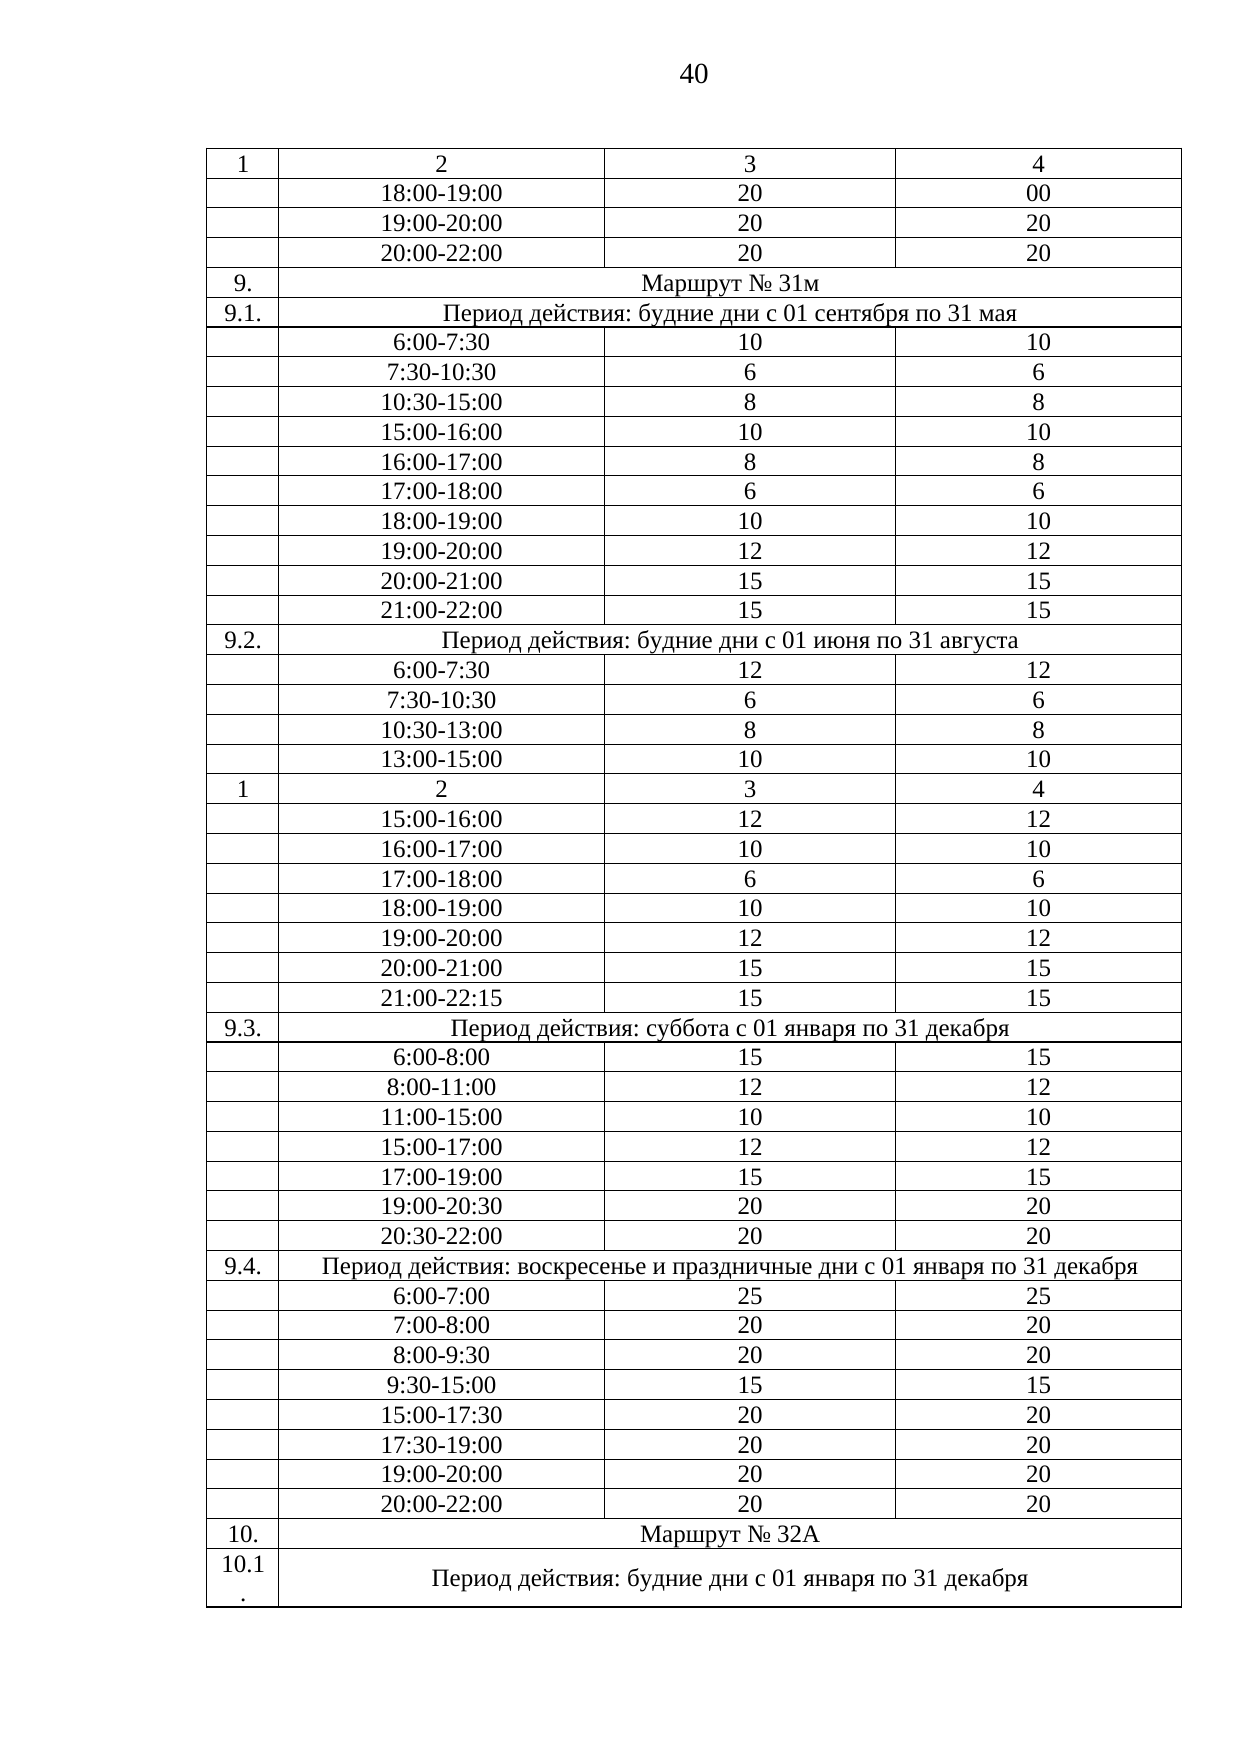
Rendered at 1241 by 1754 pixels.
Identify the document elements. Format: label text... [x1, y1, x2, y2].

table_cell 20:30-22:00 [279, 1221, 604, 1250]
table_cell 7:30-10:30 [279, 685, 604, 714]
table_cell 8 [605, 715, 895, 743]
table_cell 6 [896, 685, 1181, 714]
table_cell [207, 208, 278, 237]
table_cell 12 [896, 804, 1181, 833]
table_header 2 [279, 149, 604, 177]
table_cell [207, 715, 278, 743]
table_cell 10 [896, 745, 1181, 773]
table_cell [207, 1221, 278, 1250]
table_cell 1 [207, 774, 278, 803]
table_header 3 [605, 149, 895, 177]
table_cell 8:00-9:30 [279, 1340, 604, 1369]
table_cell [207, 804, 278, 833]
table_cell Маршрут № 32А [279, 1519, 1181, 1548]
table_header 4 [896, 149, 1181, 177]
table_cell 15:00-17:00 [279, 1132, 604, 1161]
table_cell [207, 834, 278, 863]
table_cell 20 [605, 1400, 895, 1429]
table_cell 7:00-8:00 [279, 1311, 604, 1339]
table_cell 10:30-13:00 [279, 715, 604, 743]
table_cell 10 [896, 1102, 1181, 1131]
table_cell 12 [896, 1132, 1181, 1161]
table_cell [207, 179, 278, 207]
table_cell 6 [605, 685, 895, 714]
table_cell 25 [896, 1281, 1181, 1309]
table_cell 15 [605, 1043, 895, 1071]
table_cell [207, 387, 278, 416]
table_cell Период действия: воскресенье и праздничные дни с 01 января по 31 декабря [279, 1251, 1181, 1280]
table_cell 10 [605, 328, 895, 356]
table_cell 20 [896, 1460, 1181, 1488]
table_cell 20 [605, 179, 895, 207]
table_cell 15 [896, 596, 1181, 624]
table_cell 20 [605, 1191, 895, 1220]
table_cell 10:30-15:00 [279, 387, 604, 416]
table_cell 20 [605, 208, 895, 237]
table_cell 19:00-20:00 [279, 1460, 604, 1488]
table_cell 17:00-19:00 [279, 1162, 604, 1190]
table_cell [207, 745, 278, 773]
table_cell 20 [896, 208, 1181, 237]
table_cell 20 [605, 1221, 895, 1250]
table_cell 15:00-16:00 [279, 417, 604, 446]
table_cell 20 [605, 1311, 895, 1339]
table_cell 15 [605, 983, 895, 1012]
table_cell Период действия: будние дни с 01 сентября по 31 мая [279, 298, 1181, 326]
table_cell 6:00-7:30 [279, 655, 604, 684]
table_cell 20 [896, 1430, 1181, 1458]
table_cell 8 [605, 387, 895, 416]
table_cell 15 [605, 596, 895, 624]
table_cell 6:00-7:30 [279, 328, 604, 356]
table_cell 20:00-21:00 [279, 953, 604, 982]
table_cell 15 [896, 1370, 1181, 1399]
table_cell [207, 328, 278, 356]
table_cell 20:00-22:00 [279, 238, 604, 267]
table_cell 12 [896, 536, 1181, 565]
table_cell 10 [605, 894, 895, 922]
table_cell [207, 1400, 278, 1429]
table_cell [207, 238, 278, 267]
table_cell [207, 655, 278, 684]
table_cell 6 [605, 476, 895, 505]
table_cell [207, 1460, 278, 1488]
table_cell [207, 536, 278, 565]
table_cell 18:00-19:00 [279, 894, 604, 922]
table_cell 10 [896, 834, 1181, 863]
table_cell 12 [605, 1132, 895, 1161]
table_cell 8:00-11:00 [279, 1072, 604, 1101]
table_cell 18:00-19:00 [279, 179, 604, 207]
table_cell [207, 566, 278, 594]
table_cell 17:30-19:00 [279, 1430, 604, 1458]
table_cell 17:00-18:00 [279, 476, 604, 505]
table_cell 9.2. [207, 625, 278, 654]
table_cell [207, 1132, 278, 1161]
table_cell [207, 983, 278, 1012]
table_cell Маршрут № 31м [279, 268, 1181, 297]
table_cell 13:00-15:00 [279, 745, 604, 773]
table_header 1 [207, 149, 278, 177]
table_cell [207, 1191, 278, 1220]
table_cell 16:00-17:00 [279, 834, 604, 863]
table_cell [207, 1311, 278, 1339]
table_cell 12 [605, 804, 895, 833]
table_cell 20 [605, 1460, 895, 1488]
table_cell 20 [896, 1221, 1181, 1250]
table_cell 8 [896, 387, 1181, 416]
table_cell 20 [896, 1191, 1181, 1220]
table_cell 20 [605, 238, 895, 267]
table_cell 20 [605, 1430, 895, 1458]
table_cell 12 [605, 536, 895, 565]
table_cell 15 [605, 953, 895, 982]
table_cell 21:00-22:00 [279, 596, 604, 624]
table_cell 6 [605, 864, 895, 892]
table_cell 00 [896, 179, 1181, 207]
table_cell [207, 1162, 278, 1190]
table_cell 8 [896, 447, 1181, 475]
table_cell 19:00-20:30 [279, 1191, 604, 1220]
table_cell 20 [896, 238, 1181, 267]
table_cell 6 [605, 357, 895, 386]
table_cell [207, 1489, 278, 1518]
table_cell [207, 953, 278, 982]
table_cell [207, 864, 278, 892]
table_cell 15:00-17:30 [279, 1400, 604, 1429]
table_cell 20 [896, 1340, 1181, 1369]
table_cell [207, 596, 278, 624]
table_cell 20 [896, 1400, 1181, 1429]
table_cell 6:00-7:00 [279, 1281, 604, 1309]
table_cell 10 [605, 506, 895, 535]
table_cell [207, 1370, 278, 1399]
table_cell 9. [207, 268, 278, 297]
table_cell 15 [605, 1370, 895, 1399]
table_cell 12 [605, 923, 895, 952]
table_cell 12 [896, 655, 1181, 684]
table_cell [207, 476, 278, 505]
table_cell 6:00-8:00 [279, 1043, 604, 1071]
table_cell 17:00-18:00 [279, 864, 604, 892]
table_cell 3 [605, 774, 895, 803]
table_cell 9.1. [207, 298, 278, 326]
table_cell 15 [896, 566, 1181, 594]
table_cell 11:00-15:00 [279, 1102, 604, 1131]
table_cell 10. [207, 1519, 278, 1548]
table_cell 18:00-19:00 [279, 506, 604, 535]
table_cell 10 [896, 894, 1181, 922]
table_cell 10 [896, 506, 1181, 535]
table_cell [207, 1340, 278, 1369]
table_cell [207, 1102, 278, 1131]
table_cell 6 [896, 864, 1181, 892]
table_cell 12 [896, 1072, 1181, 1101]
table_cell 6 [896, 357, 1181, 386]
table_cell 7:30-10:30 [279, 357, 604, 386]
table_cell 15:00-16:00 [279, 804, 604, 833]
table_cell 9.4. [207, 1251, 278, 1280]
table_cell 2 [279, 774, 604, 803]
table_cell 10 [605, 745, 895, 773]
table_cell 19:00-20:00 [279, 208, 604, 237]
table_cell 20 [896, 1311, 1181, 1339]
table_cell 10 [896, 328, 1181, 356]
table_cell [207, 417, 278, 446]
table_cell 8 [896, 715, 1181, 743]
table_cell 12 [896, 923, 1181, 952]
table_cell 6 [896, 476, 1181, 505]
table_cell 4 [896, 774, 1181, 803]
table_cell 20:00-22:00 [279, 1489, 604, 1518]
table_cell Период действия: суббота с 01 января по 31 декабря [279, 1013, 1181, 1041]
table_cell 20:00-21:00 [279, 566, 604, 594]
table_cell 8 [605, 447, 895, 475]
table_cell 19:00-20:00 [279, 536, 604, 565]
table_cell [207, 1043, 278, 1071]
table_cell 15 [896, 1162, 1181, 1190]
table_cell 20 [896, 1489, 1181, 1518]
table_cell [207, 447, 278, 475]
table_cell 25 [605, 1281, 895, 1309]
table_cell 15 [605, 566, 895, 594]
table_cell 10 [896, 417, 1181, 446]
table_cell 10 [605, 834, 895, 863]
table_cell 12 [605, 655, 895, 684]
table_cell Период действия: будние дни с 01 июня по 31 августа [279, 625, 1181, 654]
table_cell 16:00-17:00 [279, 447, 604, 475]
table_cell 15 [896, 983, 1181, 1012]
table_cell 10 [605, 417, 895, 446]
table_cell 10 [605, 1102, 895, 1131]
table_cell 9:30-15:00 [279, 1370, 604, 1399]
table_cell [207, 1072, 278, 1101]
table_cell [207, 923, 278, 952]
table_cell 20 [605, 1340, 895, 1369]
table_cell 20 [605, 1489, 895, 1518]
table_cell [207, 1430, 278, 1458]
table_cell 10.1. [207, 1549, 278, 1606]
table_cell [207, 685, 278, 714]
table_cell 19:00-20:00 [279, 923, 604, 952]
table_cell 15 [605, 1162, 895, 1190]
table_cell 9.3. [207, 1013, 278, 1041]
table_cell 21:00-22:15 [279, 983, 604, 1012]
table_cell [207, 1281, 278, 1309]
table_cell 15 [896, 1043, 1181, 1071]
table_cell 12 [605, 1072, 895, 1101]
table_cell Период действия: будние дни с 01 января по 31 декабря [279, 1549, 1181, 1606]
table_cell [207, 357, 278, 386]
table_cell [207, 894, 278, 922]
table_cell 15 [896, 953, 1181, 982]
table_cell [207, 506, 278, 535]
